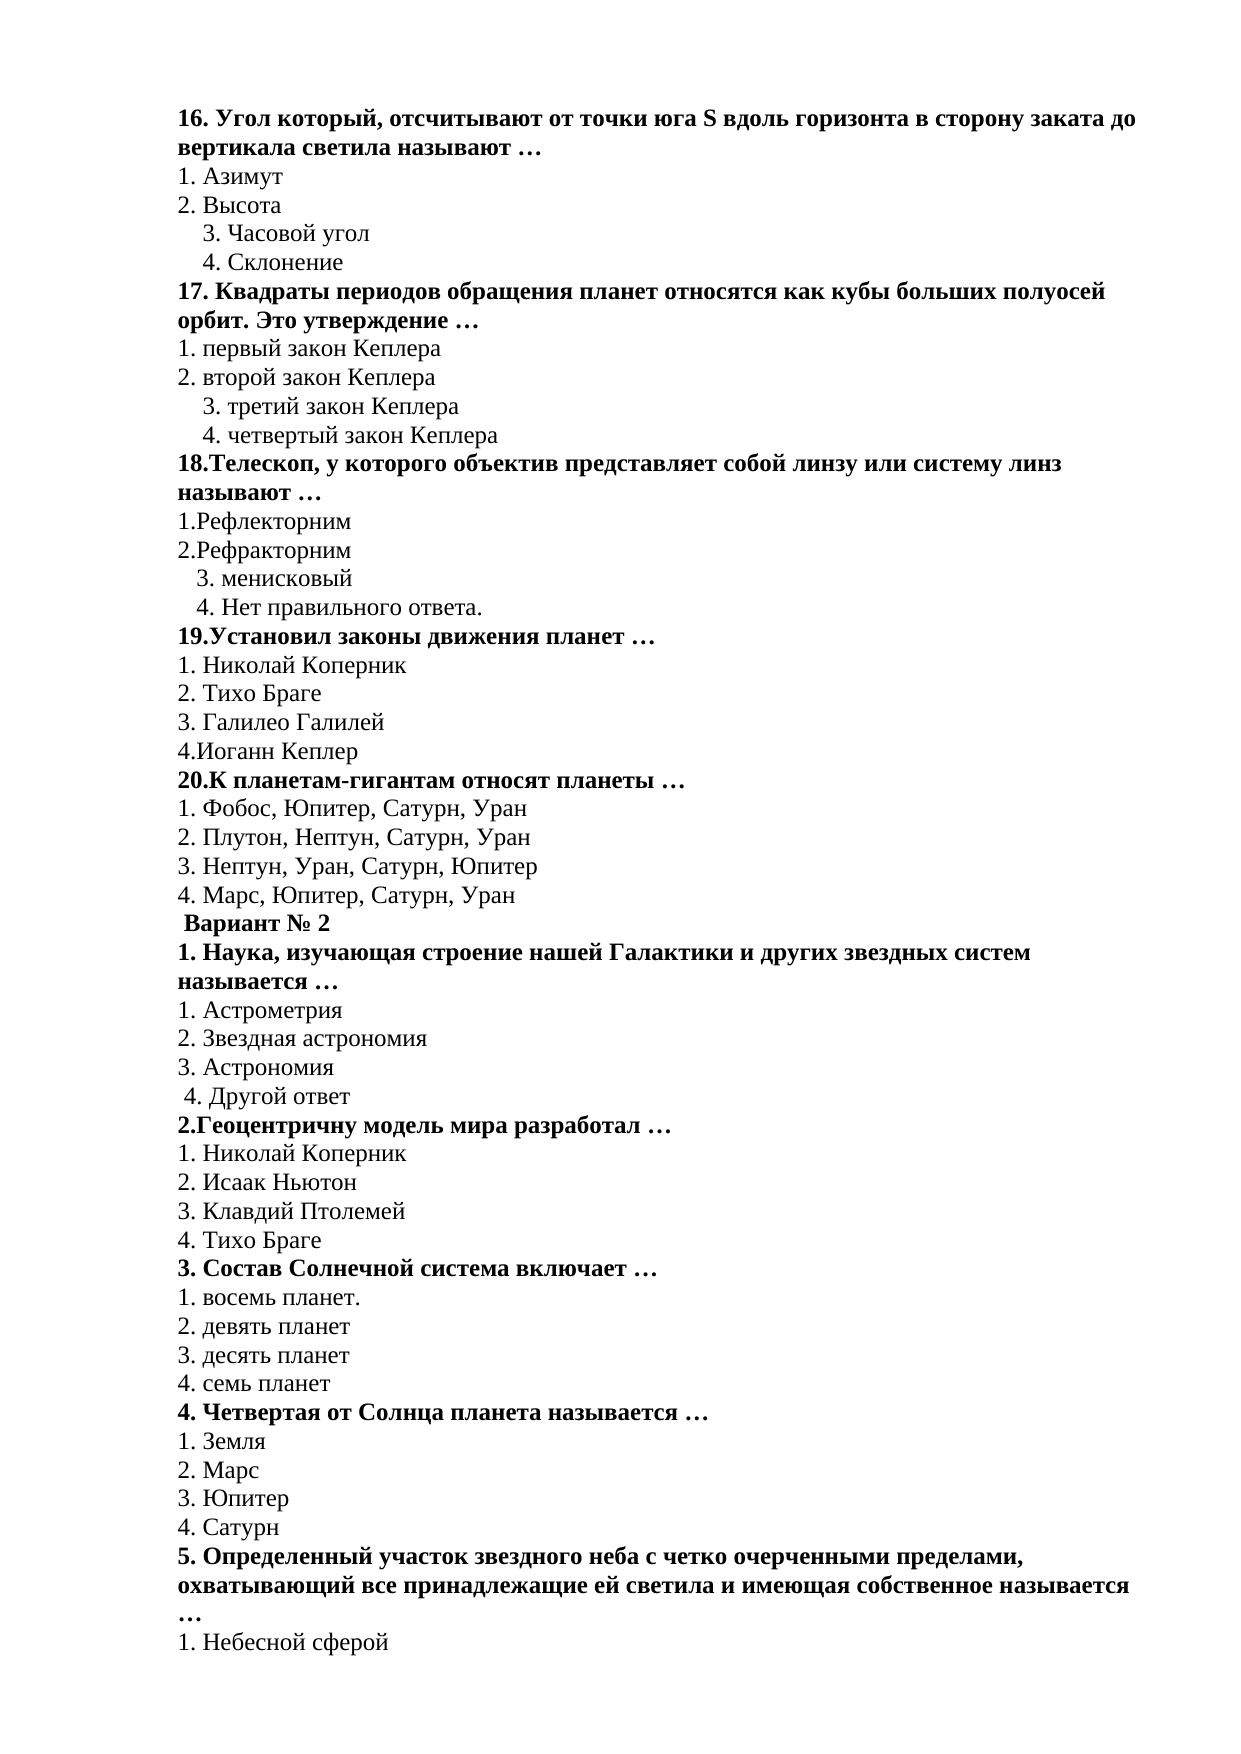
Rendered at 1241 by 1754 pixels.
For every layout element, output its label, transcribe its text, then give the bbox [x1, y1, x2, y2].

text 1. Земля [177, 1426, 1152, 1455]
text 3. Нептун, Уран, Сатурн, Юпитер [177, 851, 1152, 880]
text 4. Склонение [177, 247, 1152, 276]
text 19.Установил законы движения планет … [177, 621, 1152, 650]
text 4. Четвертая от Солнца планета называется … [177, 1397, 1152, 1426]
text 3. Состав Солнечной система включает … [177, 1253, 1152, 1282]
text 3. третий закон Кеплера [177, 391, 1152, 420]
text 2.Рефракторним [177, 535, 1152, 563]
text 3. Астрономия [177, 1052, 1152, 1081]
text 3. Клавдий Птолемей [177, 1196, 1152, 1225]
text 17. Квадраты периодов обращения планет относятся как кубы больших полуосей орбит. Это утверждение … [177, 276, 1152, 333]
text 2. Высота [177, 190, 1152, 218]
text 1. восемь планет. [177, 1282, 1152, 1311]
text 1. Николай Коперник [177, 650, 1152, 678]
text 16. Угол который, отсчитывают от точки юга S вдоль горизонта в сторону заката до вертикала светила называют … [177, 103, 1152, 161]
text 4. Другой ответ [177, 1081, 1152, 1110]
text 2. Исаак Ньютон [177, 1167, 1152, 1196]
text 4. Марс, Юпитер, Сатурн, Уран [177, 880, 1152, 908]
text 2. второй закон Кеплера [177, 362, 1152, 391]
text Вариант № 2 [177, 908, 1152, 937]
text 2.Геоцентричну модель мира разработал … [177, 1110, 1152, 1138]
text 3. десять планет [177, 1340, 1152, 1368]
text 1. Азимут [177, 161, 1152, 190]
text 1. Астрометрия [177, 995, 1152, 1023]
text 1. Николай Коперник [177, 1138, 1152, 1167]
text 2. Марс [177, 1455, 1152, 1483]
text 4. семь планет [177, 1368, 1152, 1397]
text 3. Часовой угол [177, 218, 1152, 247]
text 20.К планетам-гигантам относят планеты … [177, 765, 1152, 793]
text 4. Тихо Браге [177, 1225, 1152, 1253]
text 4. четвертый закон Кеплера [177, 420, 1152, 448]
text 2. Звездная астрономия [177, 1023, 1152, 1052]
text 1.Рефлекторним [177, 506, 1152, 535]
text 3. Юпитер [177, 1483, 1152, 1512]
text 1. Наука, изучающая строение нашей Галактики и других звездных систем называется … [177, 937, 1152, 995]
text 18.Телескоп, у которого объектив представляет собой линзу или систему линз называют … [177, 448, 1152, 506]
text 2. Тихо Браге [177, 678, 1152, 707]
text 2. Плутон, Нептун, Сатурн, Уран [177, 822, 1152, 851]
text 1. Фобос, Юпитер, Сатурн, Уран [177, 793, 1152, 822]
text 4. Нет правильного ответа. [177, 592, 1152, 621]
text 5. Определенный участок звездного неба с четко очерченными пределами, охватывающий все принадлежащие ей светила и имеющая собственное называется … [177, 1541, 1152, 1627]
text 1. Небесной сферой [177, 1627, 1152, 1656]
text 4.Иоганн Кеплер [177, 736, 1152, 765]
text 1. первый закон Кеплера [177, 333, 1152, 362]
text 3. менисковый [177, 563, 1152, 592]
text 2. девять планет [177, 1311, 1152, 1340]
text 4. Сатурн [177, 1512, 1152, 1541]
text 3. Галилео Галилей [177, 707, 1152, 736]
